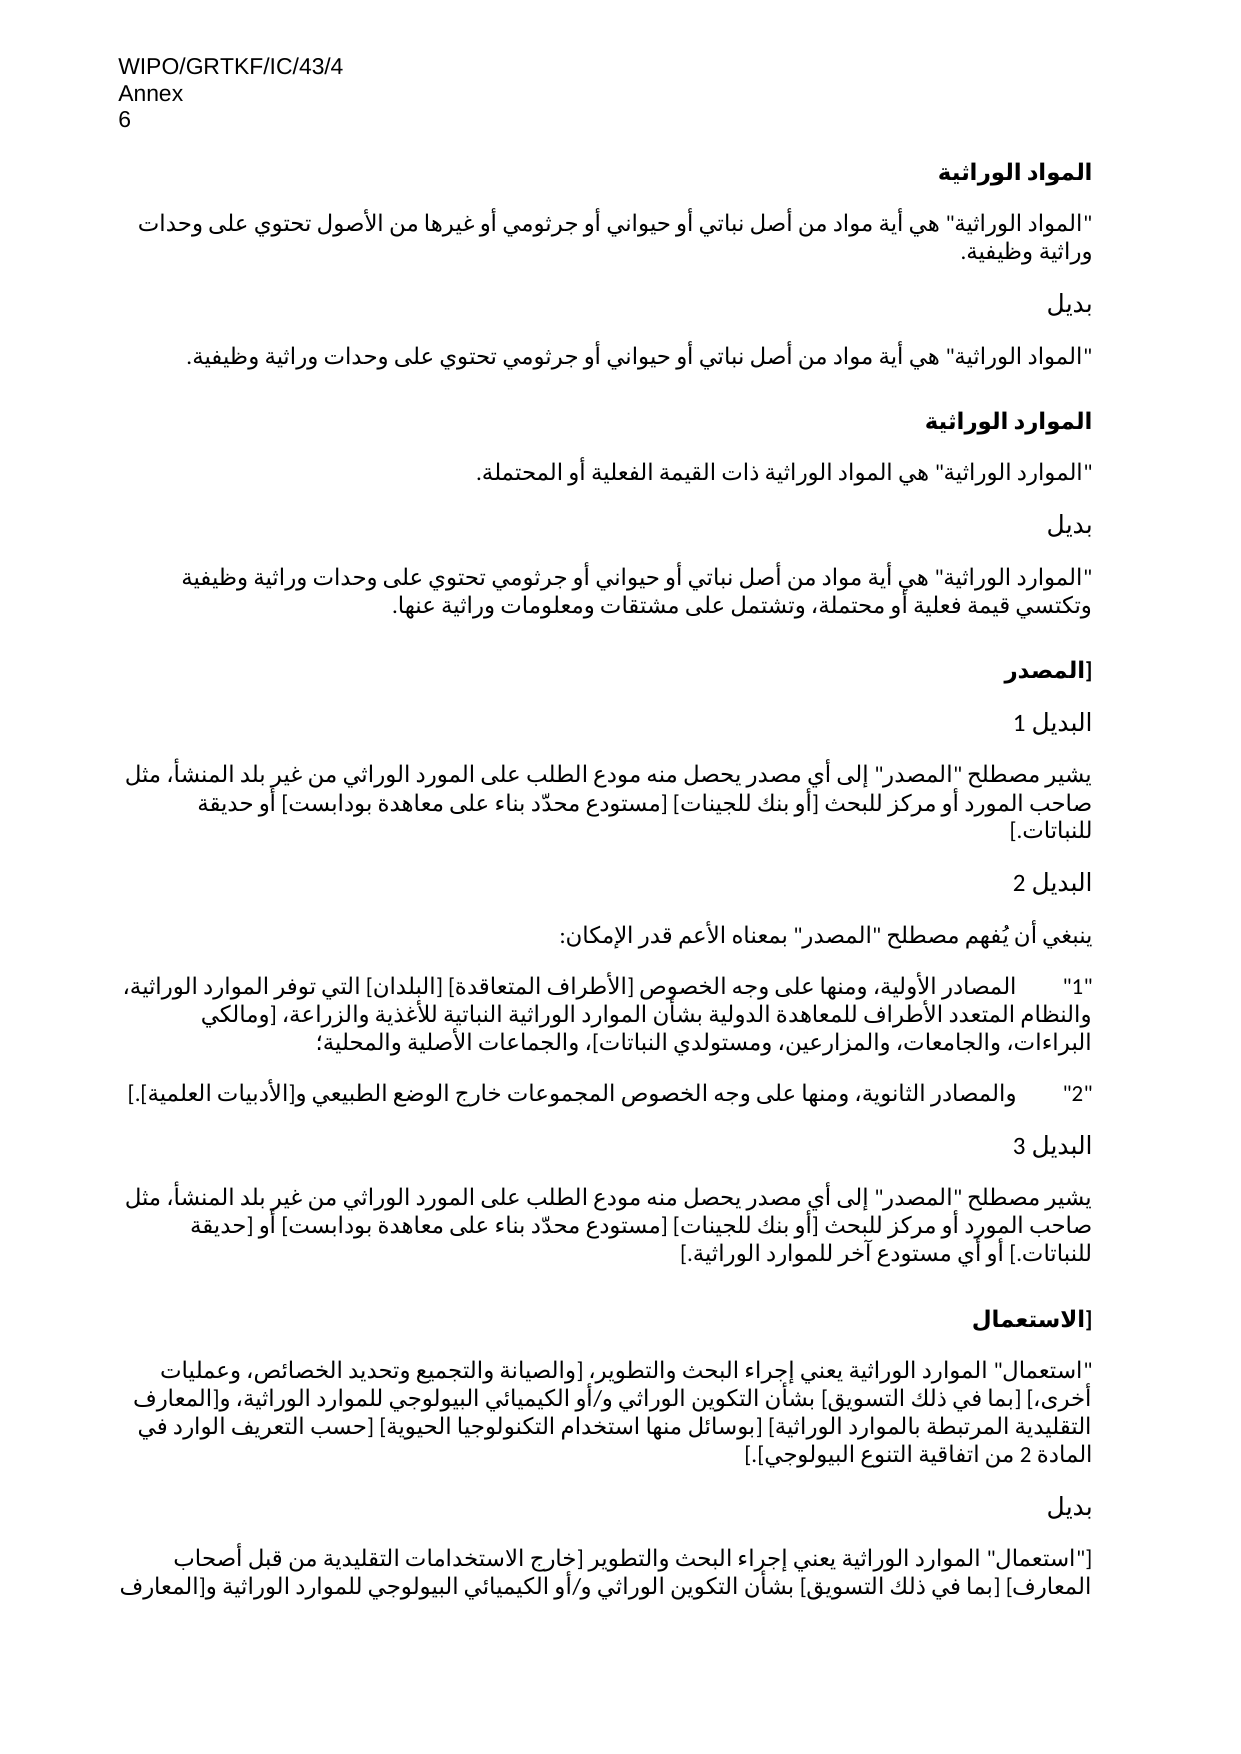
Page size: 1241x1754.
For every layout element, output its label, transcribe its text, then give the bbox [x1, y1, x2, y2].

text يشير مصطلح "المصدر" إلى أي مصدر يحصل منه مودع الطلب على المورد الوراثي من غير بلد المنشأ، مثل صاحب المورد أو مركز للبحث [أو بنك للجينات] [مستودع محدّد بناء على معاهدة بودابست] أو حديقة للنباتات.] [118, 761, 1092, 845]
text البديل 1 [118, 707, 1092, 738]
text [118, 1544, 1092, 1600]
text البديل 2 [118, 868, 1092, 898]
text البديل 3 [118, 1130, 1092, 1160]
text ينبغي أن يُفهم مصطلح "المصدر" بمعناه الأعم قدر الإمكان: [118, 921, 1092, 949]
text "2" والمصادر الثانوية، ومنها على وجه الخصوص المجموعات خارج الوضع الطبيعي و[الأدبيات العلمية].] [118, 1079, 1092, 1107]
text "1" المصادر الأولية، ومنها على وجه الخصوص [الأطراف المتعاقدة] [البلدان] التي توفر الموارد الوراثية، والنظام المتعدد الأطراف للمعاهدة الدولية بشأن الموارد الوراثية النباتية للأغذية والزراعة، [ومالكي البراءات، والجامعات، والمزارعين، ومستولدي النباتات]، والجماعات الأصلية والمحلية؛ [118, 972, 1092, 1056]
text بديل [118, 1491, 1092, 1521]
text بديل [118, 509, 1092, 540]
text "استعمال" الموارد الوراثية يعني إجراء البحث والتطوير، [والصيانة والتجميع وتحديد الخصائص، وعمليات أخرى،] [بما في ذلك التسويق] بشأن التكوين الوراثي و/أو الكيميائي البيولوجي للموارد الوراثية، و[المعارف التقليدية المرتبطة بالموارد الوراثية] [بوسائل منها استخدام التكنولوجيا الحيوية] [حسب التعريف الوارد في المادة 2 من اتفاقية التنوع البيولوجي].] [118, 1356, 1092, 1468]
text الموارد الوراثية [118, 407, 1092, 435]
text [الاستعمال [118, 1305, 1092, 1333]
text "المواد الوراثية" هي أية مواد من أصل نباتي أو حيواني أو جرثومي أو غيرها من الأصول تحتوي على وحدات وراثية وظيفية. [118, 209, 1092, 266]
text [المصدر [118, 656, 1092, 684]
text "المواد الوراثية" هي أية مواد من أصل نباتي أو حيواني أو جرثومي تحتوي على وحدات وراثية وظيفية. [118, 342, 1092, 370]
text "الموارد الوراثية" هي أية مواد من أصل نباتي أو حيواني أو جرثومي تحتوي على وحدات وراثية وظيفية وتكتسي قيمة فعلية أو محتملة، وتشتمل على مشتقات ومعلومات وراثية عنها. [118, 563, 1092, 619]
text يشير مصطلح "المصدر" إلى أي مصدر يحصل منه مودع الطلب على المورد الوراثي من غير بلد المنشأ، مثل صاحب المورد أو مركز للبحث [أو بنك للجينات] [مستودع محدّد بناء على معاهدة بودابست] أو [حديقة للنباتات.] أو أي مستودع آخر للموارد الوراثية.] [118, 1183, 1092, 1267]
text بديل [118, 288, 1092, 319]
text "الموارد الوراثية" هي المواد الوراثية ذات القيمة الفعلية أو المحتملة. [118, 458, 1092, 486]
text المواد الوراثية [118, 158, 1092, 187]
